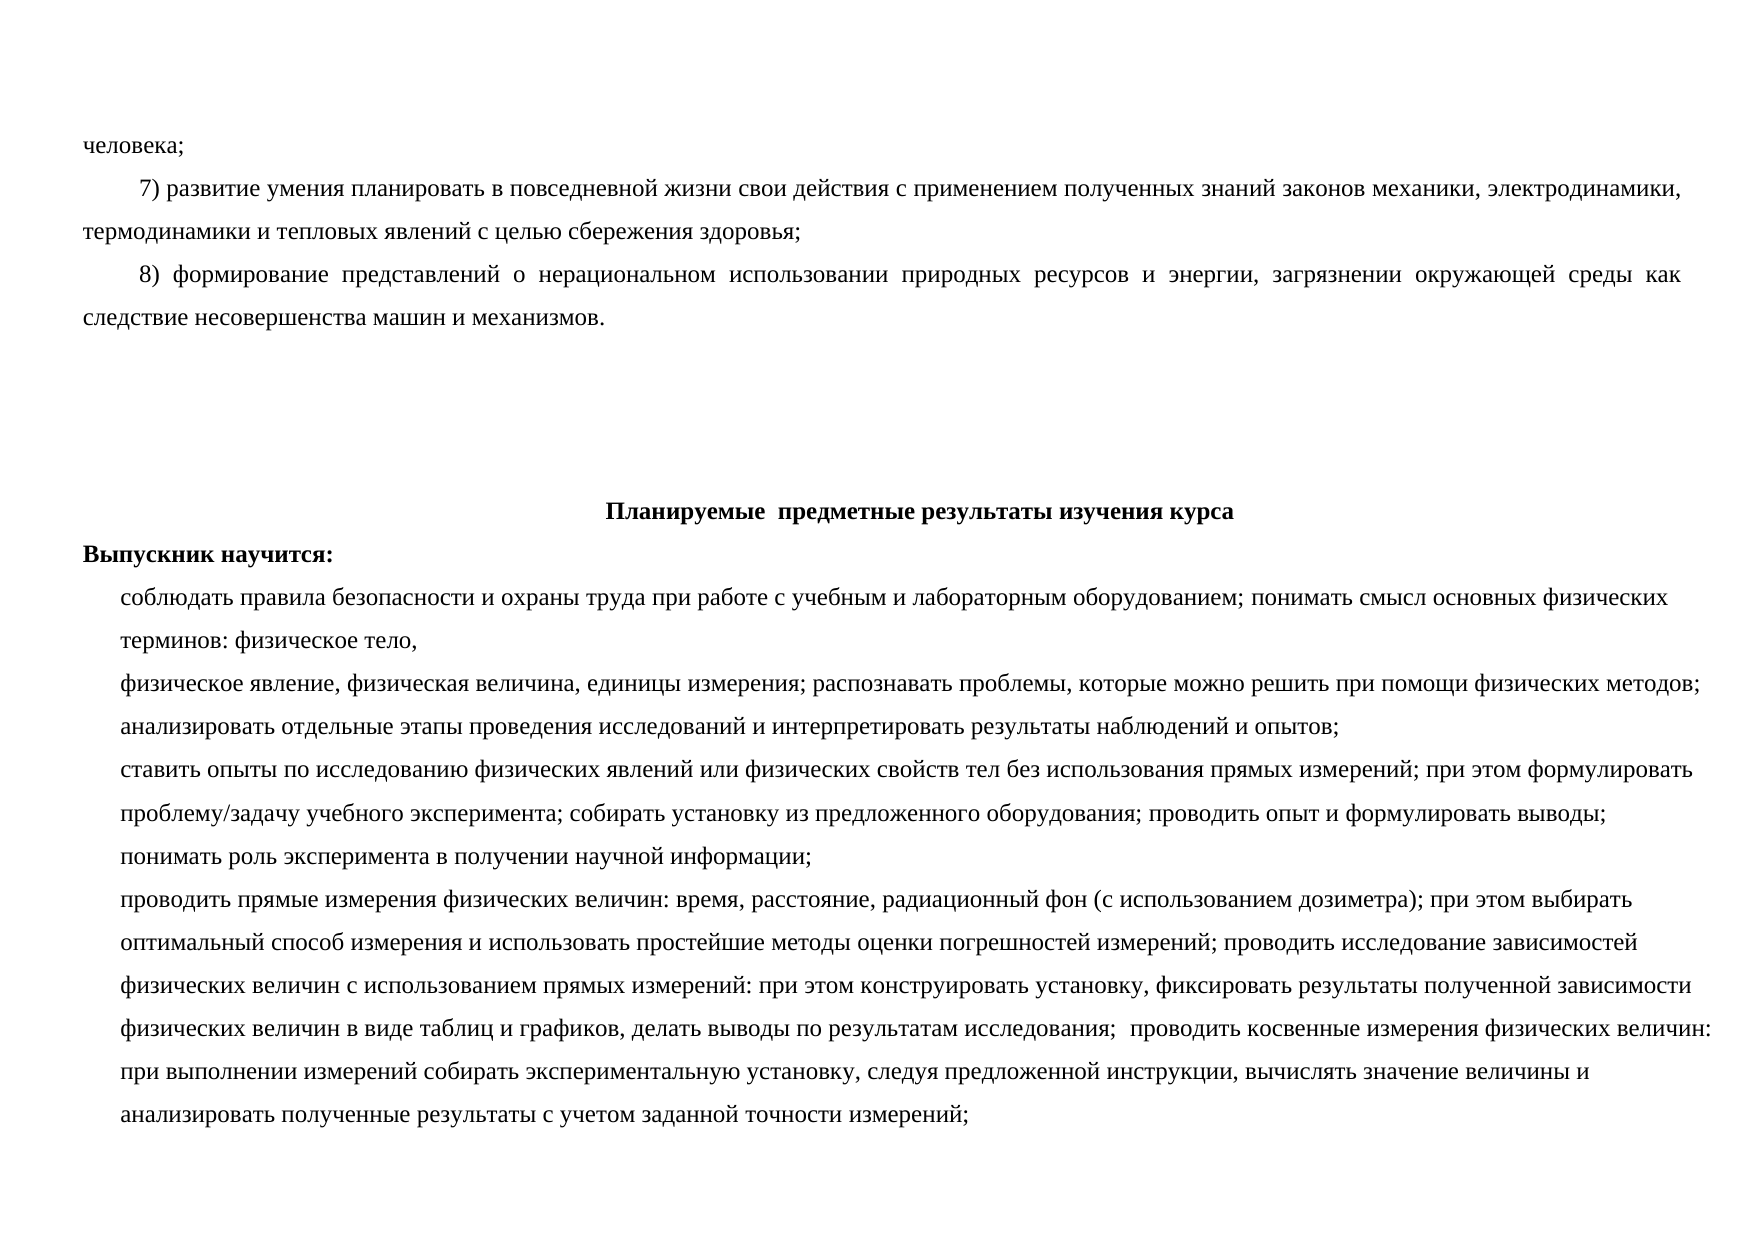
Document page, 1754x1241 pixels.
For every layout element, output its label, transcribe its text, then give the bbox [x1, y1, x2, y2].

text ставить опыты по исследованию физических явлений или физических свойств тел без использования прямых измерений; при этом формулировать проблему/задачу учебного эксперимента; собирать установку из предложенного оборудования; проводить опыт и формулировать выводы; понимать роль эксперимента в получении научной информации; [120, 754, 1713, 869]
text проводить прямые измерения физических величин: время, расстояние, радиационный фон (с использованием дозиметра); при этом выбирать оптимальный способ измерения и использовать простейшие методы оценки погрешностей измерений; проводить исследование зависимостей физических величин с использованием прямых измерений: при этом конструировать установку, фиксировать результаты полученной зависимости физических величин в виде таблиц и графиков, делать выводы по результатам исследования; проводить косвенные измерения физических величин: при выполнении измерений собирать экспериментальную установку, следуя предложенной инструкции, вычислять значение величины и анализировать полученные результаты с учетом заданной точности измерений; [120, 884, 1713, 1128]
text 8) формирование представлений о нерациональном использовании природных ресурсов и энергии, загрязнении окружающей среды как следствие несовершенства машин и механизмов. [83, 259, 1683, 331]
text 7) развитие умения планировать в повседневной жизни свои действия с применением полученных знаний законов механики, электродинамики, термодинамики и тепловых явлений с целью сбережения здоровья; [83, 173, 1683, 245]
text соблюдать правила безопасности и охраны труда при работе с учебным и лабораторным оборудованием; понимать смысл основных физических терминов: физическое тело, [120, 582, 1713, 654]
text Планируемые предметные результаты изучения курса [83, 496, 1683, 524]
text физическое явление, физическая величина, единицы измерения; распознавать проблемы, которые можно решить при помощи физических методов; анализировать отдельные этапы проведения исследований и интерпретировать результаты наблюдений и опытов; [120, 668, 1713, 740]
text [83, 130, 1683, 159]
text Выпускник научится: [83, 539, 1713, 568]
